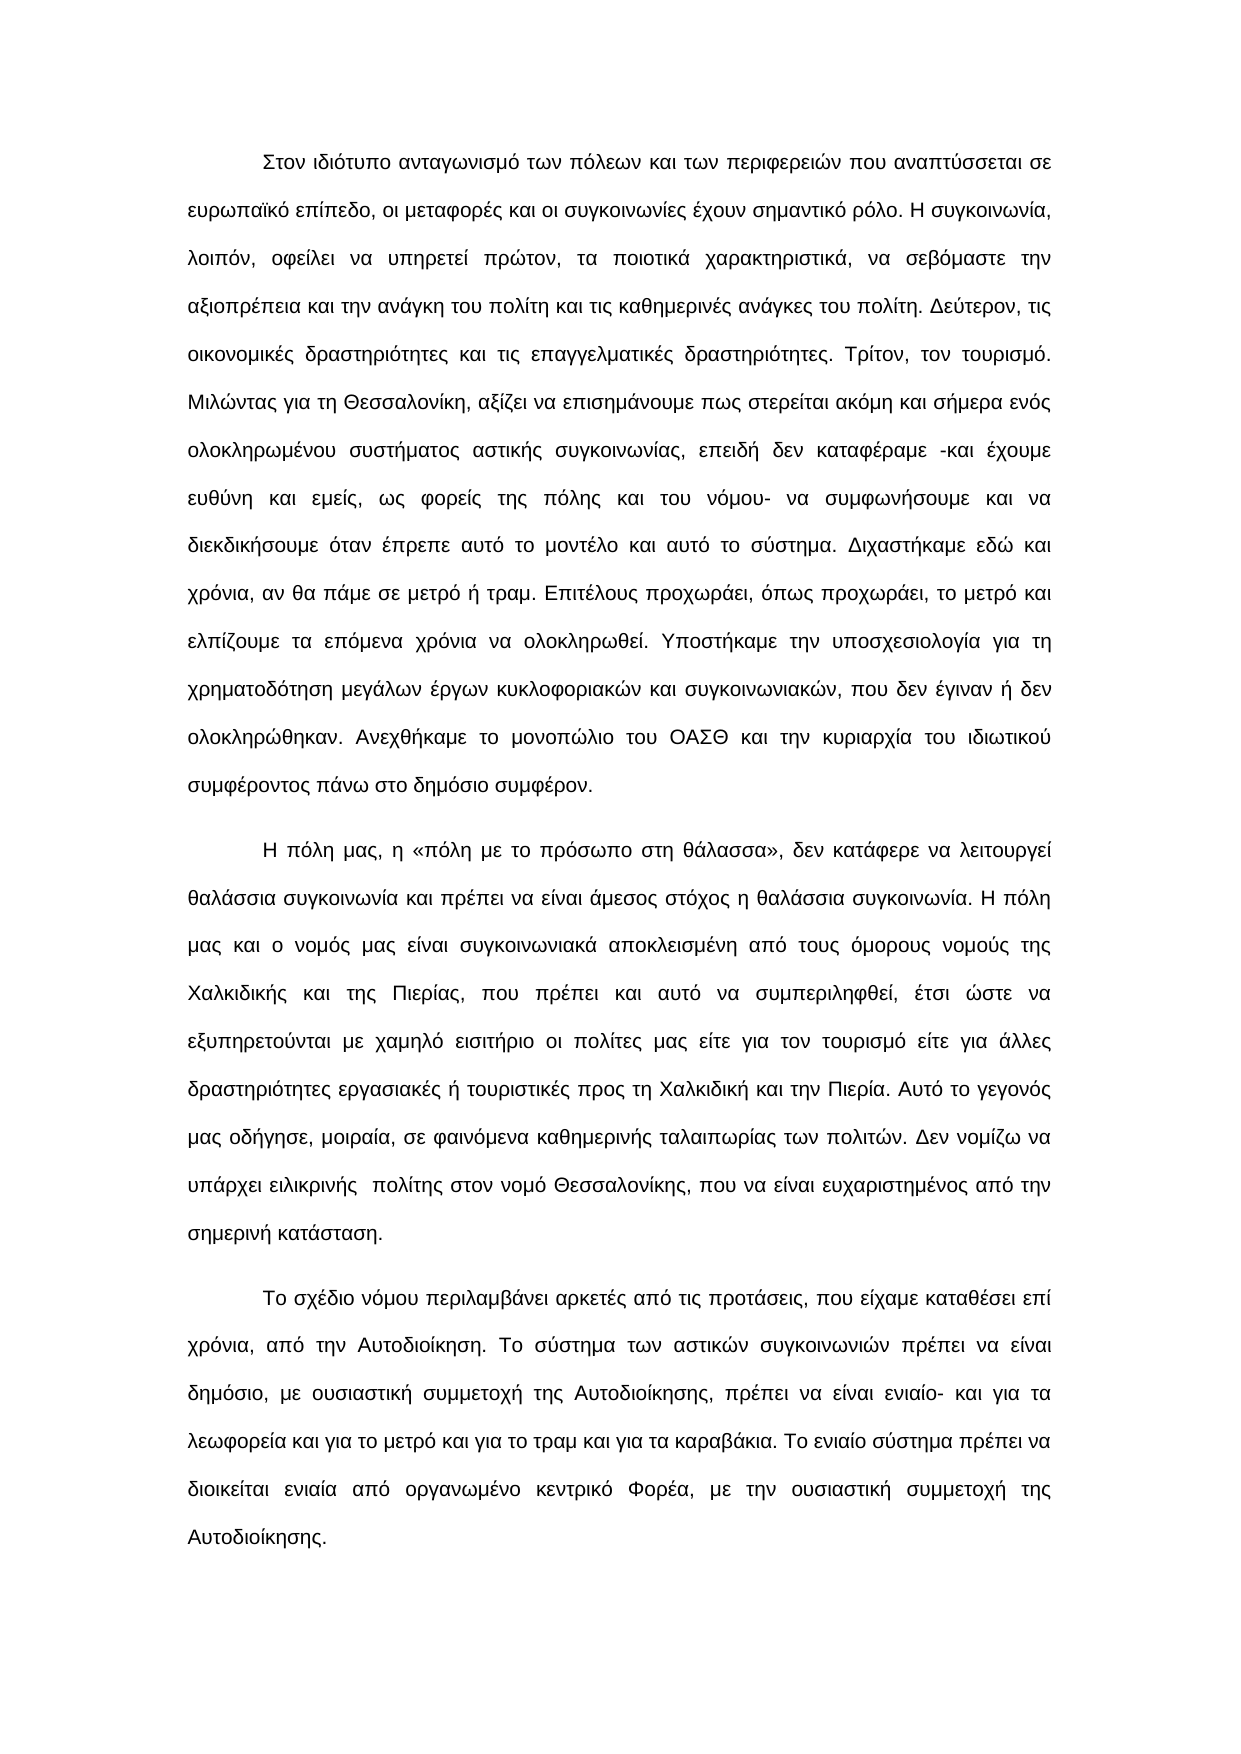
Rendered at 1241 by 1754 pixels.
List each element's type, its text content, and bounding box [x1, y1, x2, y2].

text Η πόλη μας, η «πόλη με το πρόσωπο στη θάλασσα», δεν κατάφερε να λειτουργεί θαλάσσια συγκοινωνία και πρέπει να είναι άμεσος στόχος η θαλάσσια συγκοινωνία. Η πόλη μας και ο νομός μας είναι συγκοινωνιακά αποκλεισμένη από τους όμορους νομούς της Χαλκιδικής και της Πιερίας, που πρέπει και αυτό να συμπεριληφθεί, έτσι ώστε να εξυπηρετούνται με χαμηλό εισιτήριο οι πολίτες μας είτε για τον τουρισμό είτε για άλλες δραστηριότητες εργασιακές ή τουριστικές προς τη Χαλκιδική και την Πιερία. Αυτό το γεγονός μας οδήγησε, μοιραία, σε φαινόμενα καθημερινής ταλαιπωρίας των πολιτών. Δεν νομίζω να υπάρχει ειλικρινής πολίτης στον νομό Θεσσαλονίκης, που να είναι ευχαριστημένος από την σημερινή κατάσταση. [187, 837, 1053, 1245]
text Το σχέδιο νόμου περιλαμβάνει αρκετές από τις προτάσεις, που είχαμε καταθέσει επί χρόνια, από την Αυτοδιοίκηση. Το σύστημα των αστικών συγκοινωνιών πρέπει να είναι δημόσιο, με ουσιαστική συμμετοχή της Αυτοδιοίκησης, πρέπει να είναι ενιαίο- και για τα λεωφορεία και για το μετρό και για το τραμ και για τα καραβάκια. Το ενιαίο σύστημα πρέπει να διοικείται ενιαία από οργανωμένο κεντρικό Φορέα, με την ουσιαστική συμμετοχή της Αυτοδιοίκησης. [187, 1285, 1053, 1549]
text Στον ιδιότυπο ανταγωνισμό των πόλεων και των περιφερειών που αναπτύσσεται σε ευρωπαϊκό επίπεδο, οι μεταφορές και οι συγκοινωνίες έχουν σημαντικό ρόλο. Η συγκοινωνία, λοιπόν, οφείλει να υπηρετεί πρώτον, τα ποιοτικά χαρακτηριστικά, να σεβόμαστε την αξιοπρέπεια και την ανάγκη του πολίτη και τις καθημερινές ανάγκες του πολίτη. Δεύτερον, τις οικονομικές δραστηριότητες και τις επαγγελματικές δραστηριότητες. Τρίτον, τον τουρισμό. Μιλώντας για τη Θεσσαλονίκη, αξίζει να επισημάνουμε πως στερείται ακόμη και σήμερα ενός ολοκληρωμένου συστήματος αστικής συγκοινωνίας, επειδή δεν καταφέραμε -και έχουμε ευθύνη και εμείς, ως φορείς της πόλης και του νόμου- να συμφωνήσουμε και να διεκδικήσουμε όταν έπρεπε αυτό το μοντέλο και αυτό το σύστημα. Διχαστήκαμε εδώ και χρόνια, αν θα πάμε σε μετρό ή τραμ. Επιτέλους προχωράει, όπως προχωράει, το μετρό και ελπίζουμε τα επόμενα χρόνια να ολοκληρωθεί. Υποστήκαμε την υποσχεσιολογία για τη χρηματοδότηση μεγάλων έργων κυκλοφοριακών και συγκοινωνιακών, που δεν έγιναν ή δεν ολοκληρώθηκαν. Ανεχθήκαμε το μονοπώλιο του ΟΑΣΘ και την κυριαρχία του ιδιωτικού συμφέροντος πάνω στο δημόσιο συμφέρον. [187, 150, 1053, 797]
